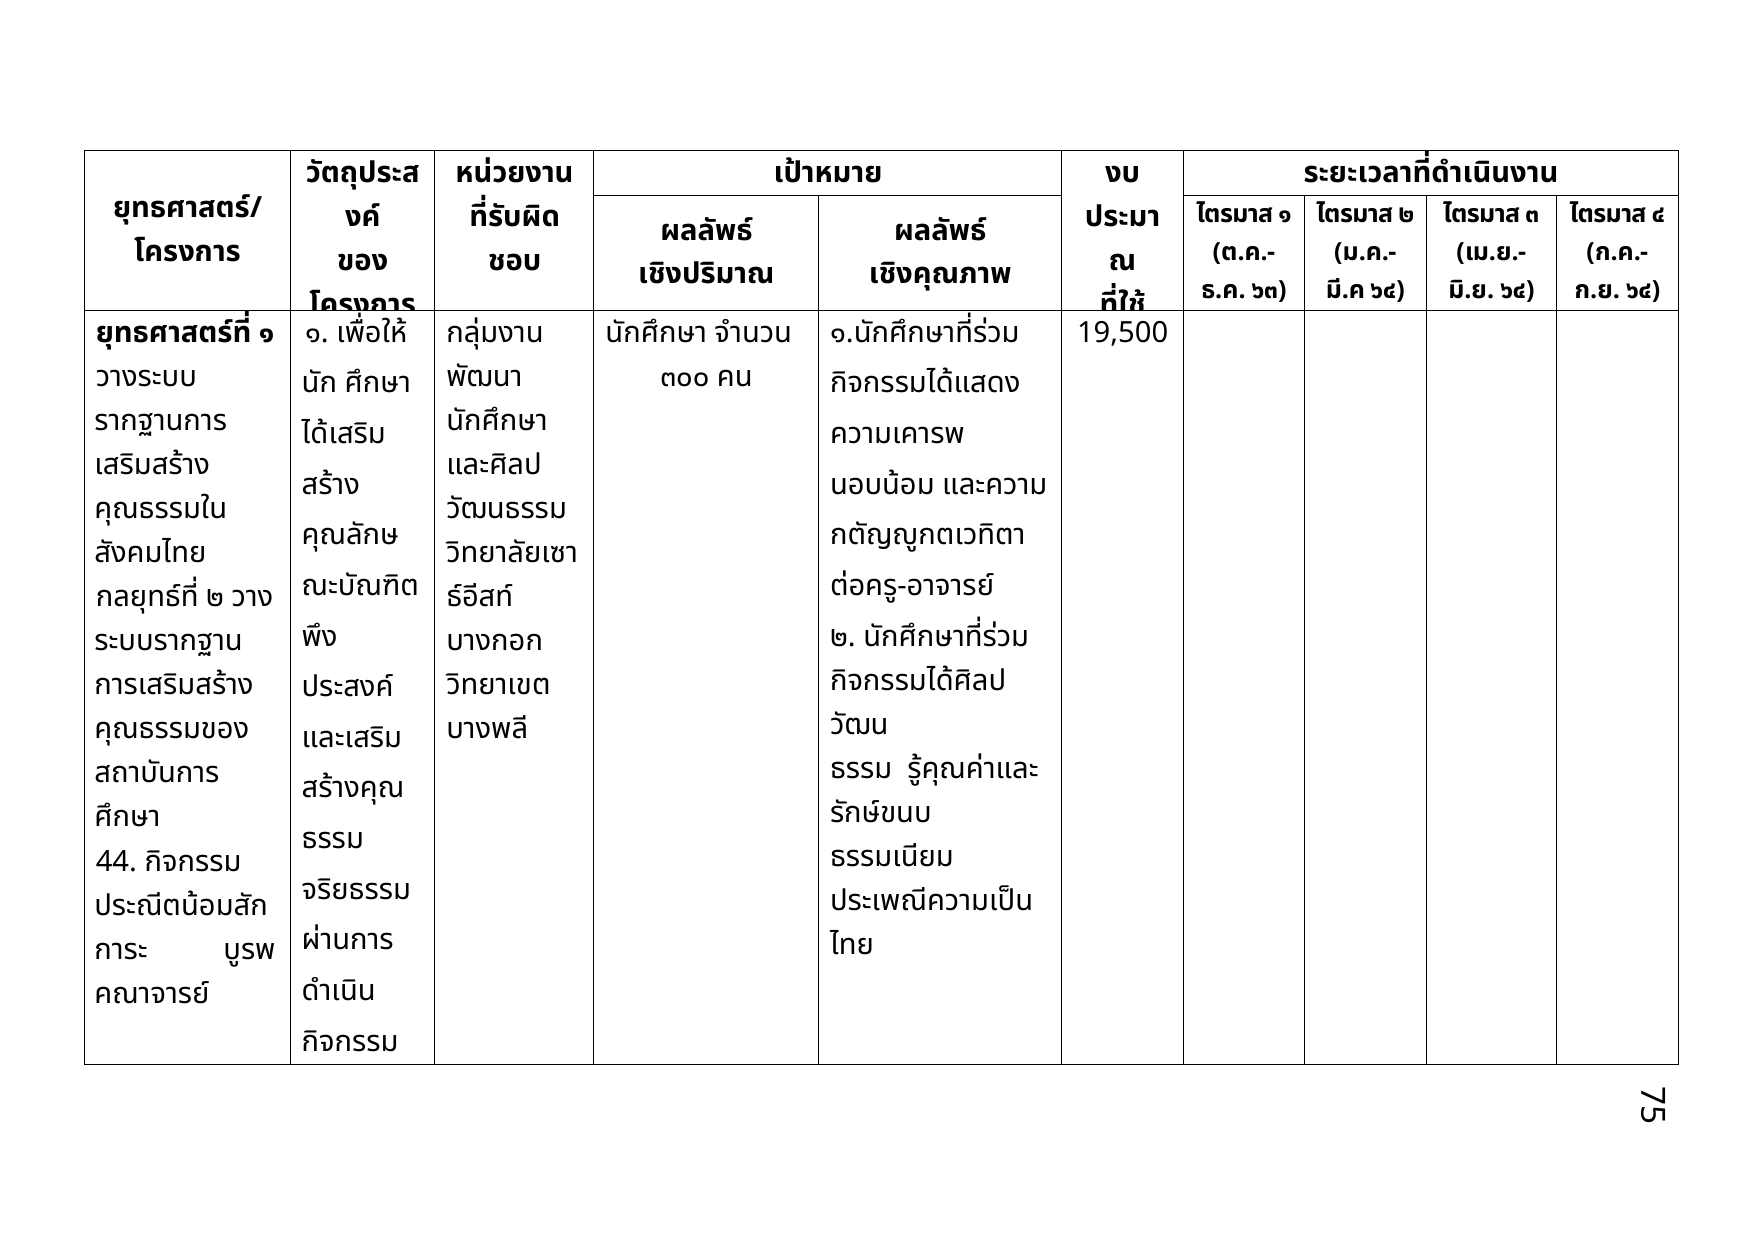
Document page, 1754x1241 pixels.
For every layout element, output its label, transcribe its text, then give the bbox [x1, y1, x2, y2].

table_cell ผลลัพธ์ เชิงปริมาณ [594, 196, 818, 310]
table_cell 19,500 [1062, 311, 1183, 1064]
table_header เป้าหมาย [594, 151, 1061, 195]
table_header วัตถุประสงค์ ของโครงการ [291, 151, 434, 310]
table_cell ไตรมาส ๔ (ก.ค.-ก.ย. ๖๔) [1557, 196, 1678, 310]
table_cell กลุ่มงานพัฒนานักศึกษาและศิลปวัฒนธรรม วิทยาลัยเซาธ์อีสท์บางกอก วิทยาเขตบางพลี [435, 311, 593, 1064]
table_cell [1184, 311, 1304, 1064]
table_cell ไตรมาส ๓ (เม.ย.-มิ.ย. ๖๔) [1427, 196, 1556, 310]
table_header ระยะเวลาที่ดำเนินงาน [1184, 151, 1678, 195]
table_header งบประมาณ ที่ใช้ [1062, 151, 1183, 310]
table_cell ผลลัพธ์ เชิงคุณภาพ [819, 196, 1061, 310]
table_cell [1427, 311, 1556, 1064]
table_cell [1557, 311, 1678, 1064]
table_header หน่วยงานที่รับผิดชอบ [435, 151, 593, 310]
table_cell ไตรมาส ๒ (ม.ค.-มี.ค ๖๔) [1305, 196, 1426, 310]
table_cell นักศึกษา จำนวน ๓๐๐ คน [594, 311, 818, 1064]
table_cell ไตรมาส ๑ (ต.ค.-ธ.ค. ๖๓) [1184, 196, 1304, 310]
table_cell [1305, 311, 1426, 1064]
table_header ยุทธศาสตร์/โครงการ [85, 151, 290, 310]
